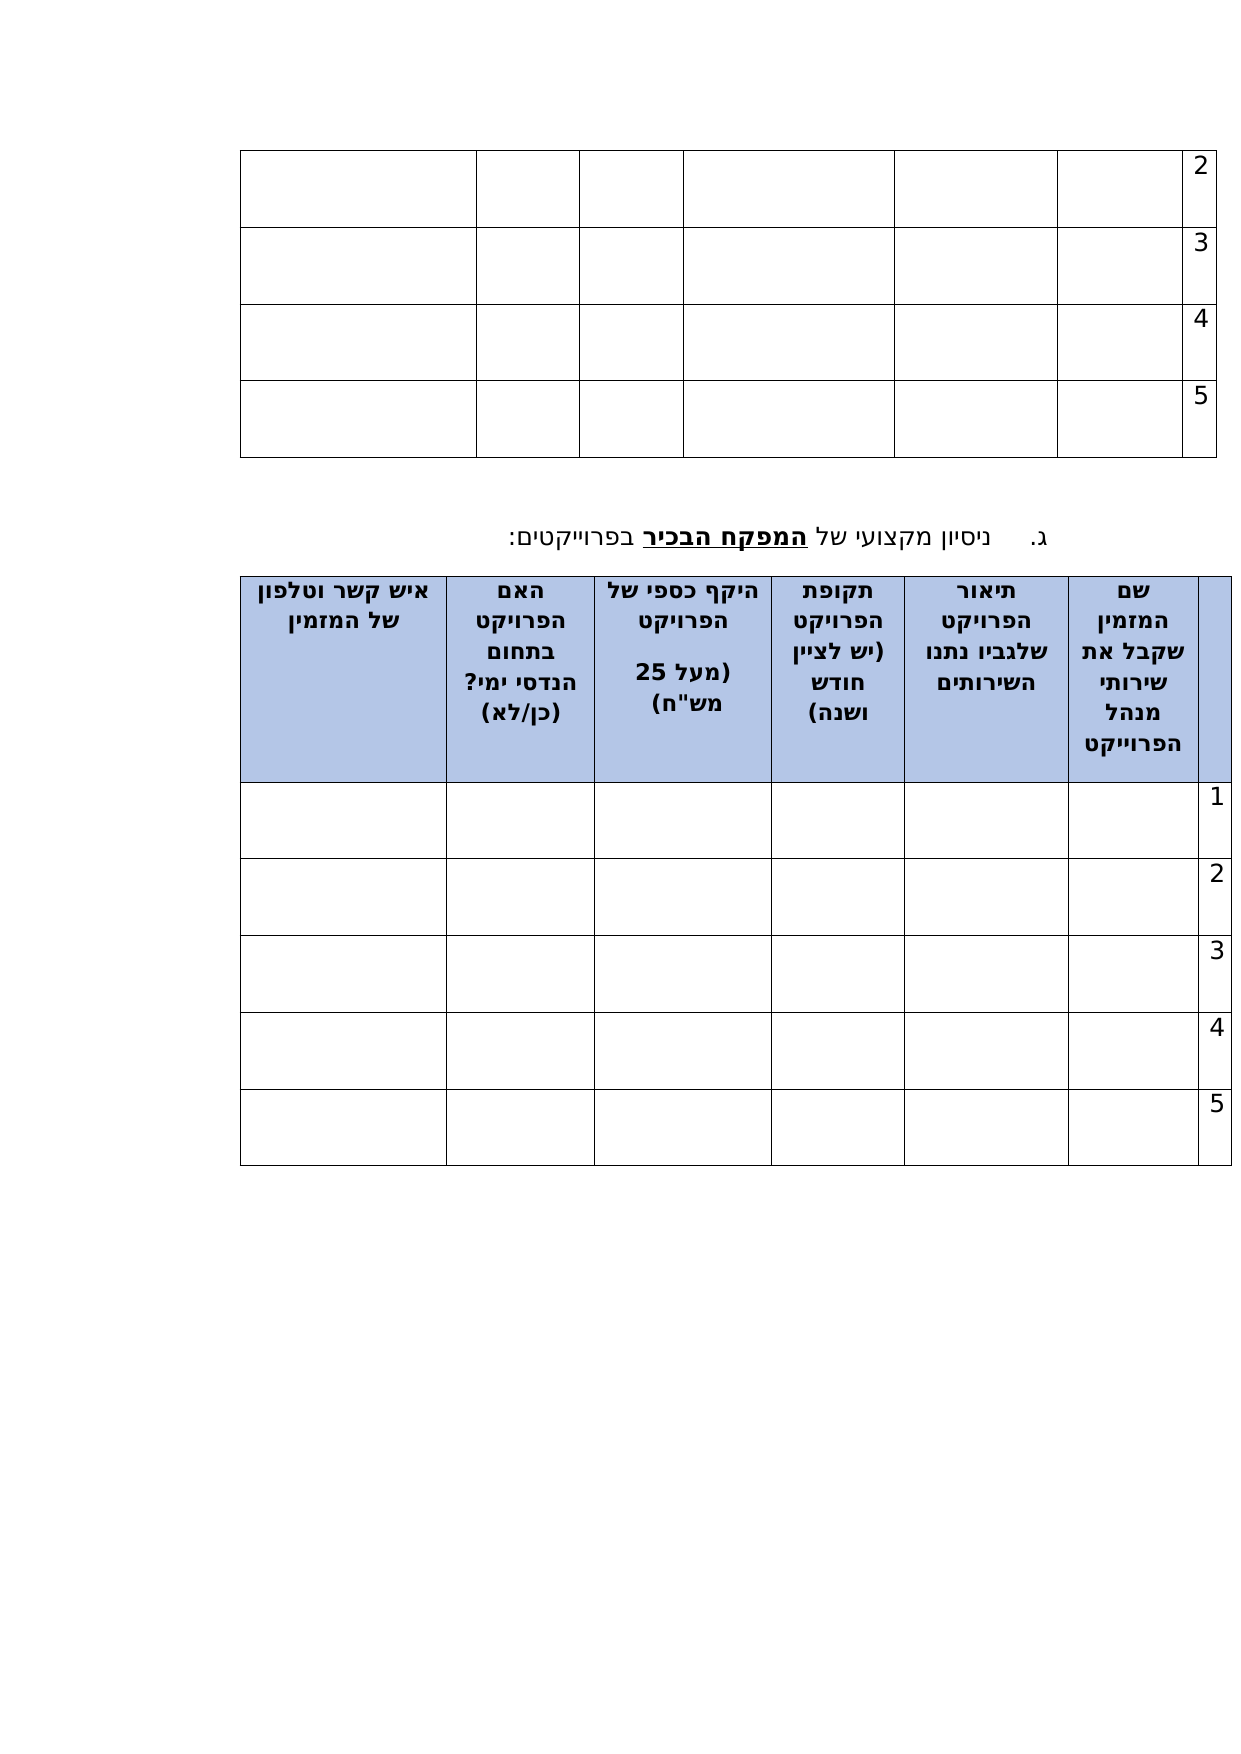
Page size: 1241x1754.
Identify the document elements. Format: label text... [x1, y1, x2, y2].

table_cell [895, 381, 1057, 457]
table_cell [595, 859, 771, 935]
table_cell 5 [1199, 1090, 1231, 1165]
table_cell [447, 859, 594, 935]
table_cell [684, 228, 894, 303]
table_cell 4 [1199, 1013, 1231, 1089]
table_cell [447, 936, 594, 1012]
table_cell [595, 1090, 771, 1165]
table_cell 3 [1199, 936, 1231, 1012]
table_cell [477, 151, 579, 227]
list ניסיון מקצועי של המפקח הבכיר בפרוייקטים: [187, 522, 1029, 551]
table_cell [895, 228, 1057, 303]
table_header תקופת הפרויקט (יש לציין חודש ושנה) [772, 577, 904, 782]
table_cell [772, 1090, 904, 1165]
table_cell [772, 783, 904, 858]
table_cell [447, 1090, 594, 1165]
table_cell [1069, 859, 1198, 935]
table_header [1199, 577, 1231, 782]
table_cell [447, 1013, 594, 1089]
table_cell [772, 1013, 904, 1089]
table_cell [1069, 783, 1198, 858]
table_cell [477, 228, 579, 303]
table_cell [580, 381, 683, 457]
table_cell [1069, 1013, 1198, 1089]
table_cell [595, 1013, 771, 1089]
table_cell [1069, 936, 1198, 1012]
table_cell 5 [1183, 381, 1216, 457]
table_cell [1058, 151, 1182, 227]
table_cell [241, 936, 446, 1012]
table_cell [580, 151, 683, 227]
table_cell 4 [1183, 305, 1216, 380]
table_header היקף כספי של הפרויקט (מעל 25 מש"ח) [595, 577, 771, 782]
table_header האם הפרויקט בתחום הנדסי ימי? (כן/לא) [447, 577, 594, 782]
table_header שם המזמין שקבל את שירותי מנהל הפרוייקט [1069, 577, 1198, 782]
table_cell [241, 381, 476, 457]
table_cell [684, 381, 894, 457]
table_cell [905, 936, 1068, 1012]
table_cell [241, 1090, 446, 1165]
table_cell [1058, 381, 1182, 457]
table_cell [477, 305, 579, 380]
table_cell [905, 859, 1068, 935]
table_cell [772, 936, 904, 1012]
table_cell [580, 305, 683, 380]
table_cell [905, 783, 1068, 858]
table_cell [241, 228, 476, 303]
table_cell [447, 783, 594, 858]
table_cell 3 [1183, 228, 1216, 303]
table_cell [595, 936, 771, 1012]
table_cell [1069, 1090, 1198, 1165]
table_cell [241, 305, 476, 380]
table_cell 2 [1183, 151, 1216, 227]
table_cell [241, 783, 446, 858]
table_cell [1058, 305, 1182, 380]
table_cell [580, 228, 683, 303]
table_cell [241, 1013, 446, 1089]
table_cell [772, 859, 904, 935]
table_cell [241, 151, 476, 227]
table_header תיאור הפרויקט שלגביו נתנו השירותים [905, 577, 1068, 782]
table_cell [477, 381, 579, 457]
table_cell [1058, 228, 1182, 303]
table_cell [895, 151, 1057, 227]
table_cell [905, 1013, 1068, 1089]
table_cell [895, 305, 1057, 380]
table_cell [241, 859, 446, 935]
table_header איש קשר וטלפון של המזמין [241, 577, 446, 782]
table_cell 1 [1199, 783, 1231, 858]
table_cell [684, 151, 894, 227]
table_cell [595, 783, 771, 858]
table_cell [684, 305, 894, 380]
table_cell [905, 1090, 1068, 1165]
table_cell 2 [1199, 859, 1231, 935]
